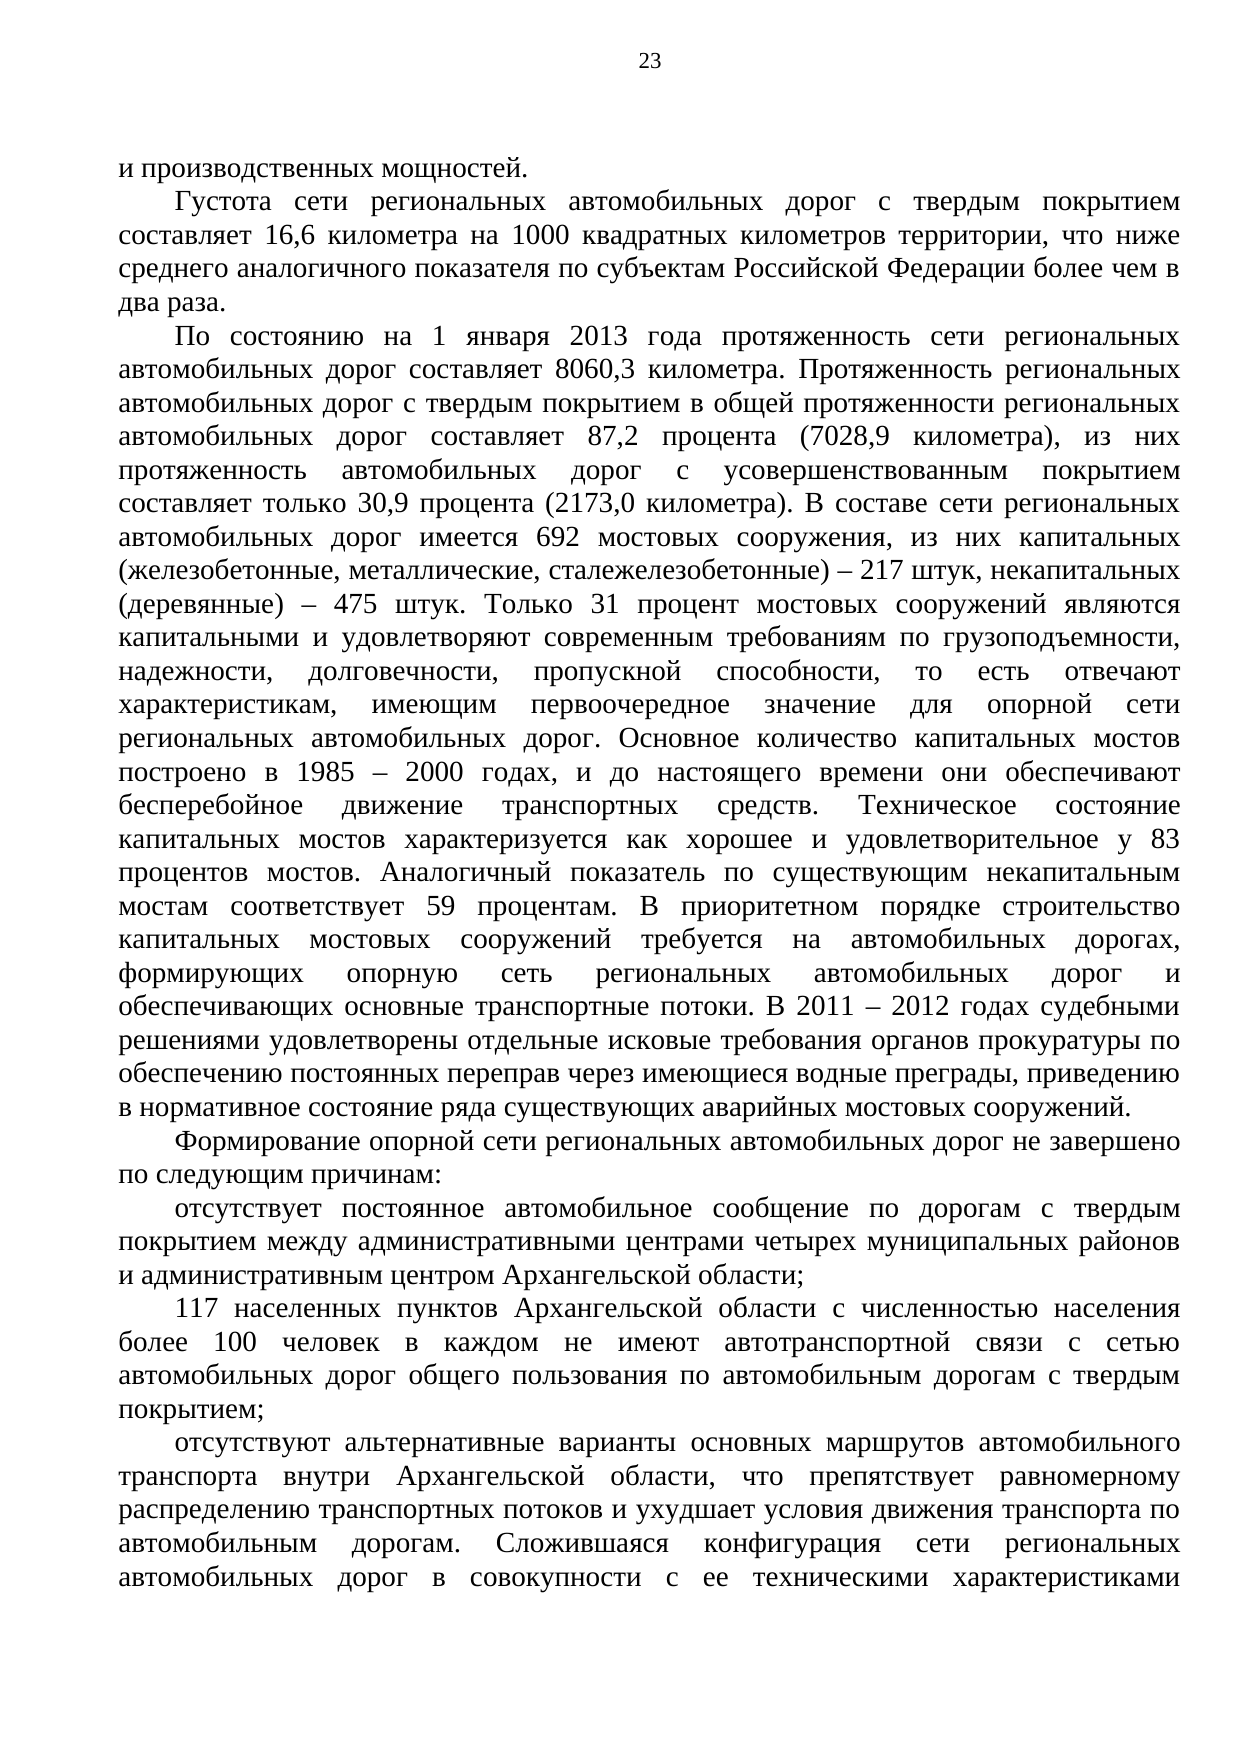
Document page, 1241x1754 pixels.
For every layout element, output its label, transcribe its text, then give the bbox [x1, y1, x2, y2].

text Формирование опорной сети региональных автомобильных дорог не завершено по следующим причинам: [118, 1123, 1181, 1190]
text отсутствует постоянное автомобильное сообщение по дорогам с твердым покрытием между административными центрами четырех муниципальных районов и административным центром Архангельской области; [118, 1190, 1181, 1290]
text По состоянию на 1 января 2013 года протяженность сети региональных автомобильных дорог составляет 8060,3 километра. Протяженность региональных автомобильных дорог с твердым покрытием в общей протяженности региональных автомобильных дорог составляет 87,2 процента (7028,9 километра), из них протяженность автомобильных дорог с усовершенствованным покрытием составляет только 30,9 процента (2173,0 километра). В составе сети региональных автомобильных дорог имеется 692 мостовых сооружения, из них капитальных (железобетонные, металлические, сталежелезобетонные) – 217 штук, некапитальных (деревянные) – 475 штук. Только 31 процент мостовых сооружений являются капитальными и удовлетворяют современным требованиям по грузоподъемности, надежности, долговечности, пропускной способности, то есть отвечают характеристикам, имеющим первоочередное значение для опорной сети региональных автомобильных дорог. Основное количество капитальных мостов построено в 1985 – 2000 годах, и до настоящего времени они обеспечивают бесперебойное движение транспортных средств. Техническое состояние капитальных мостов характеризуется как хорошее и удовлетворительное у 83 процентов мостов. Аналогичный показатель по существующим некапитальным мостам соответствует 59 процентам. В приоритетном порядке строительство капитальных мостовых сооружений требуется на автомобильных дорогах, формирующих опорную сеть региональных автомобильных дорог и обеспечивающих основные транспортные потоки. В 2011 – 2012 годах судебными решениями удовлетворены отдельные исковые требования органов прокуратуры по обеспечению постоянных переправ через имеющиеся водные преграды, приведению в нормативное состояние ряда существующих аварийных мостовых сооружений. [118, 318, 1181, 1123]
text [118, 150, 1181, 183]
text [118, 1424, 1181, 1592]
text Густота сети региональных автомобильных дорог с твердым покрытием составляет 16,6 километра на 1000 квадратных километров территории, что ниже среднего аналогичного показателя по субъектам Российской Федерации более чем в два раза. [118, 183, 1181, 318]
text 117 населенных пунктов Архангельской области с численностью населения более 100 человек в каждом не имеют автотранспортной связи с сетью автомобильных дорог общего пользования по автомобильным дорогам с твердым покрытием; [118, 1290, 1181, 1424]
